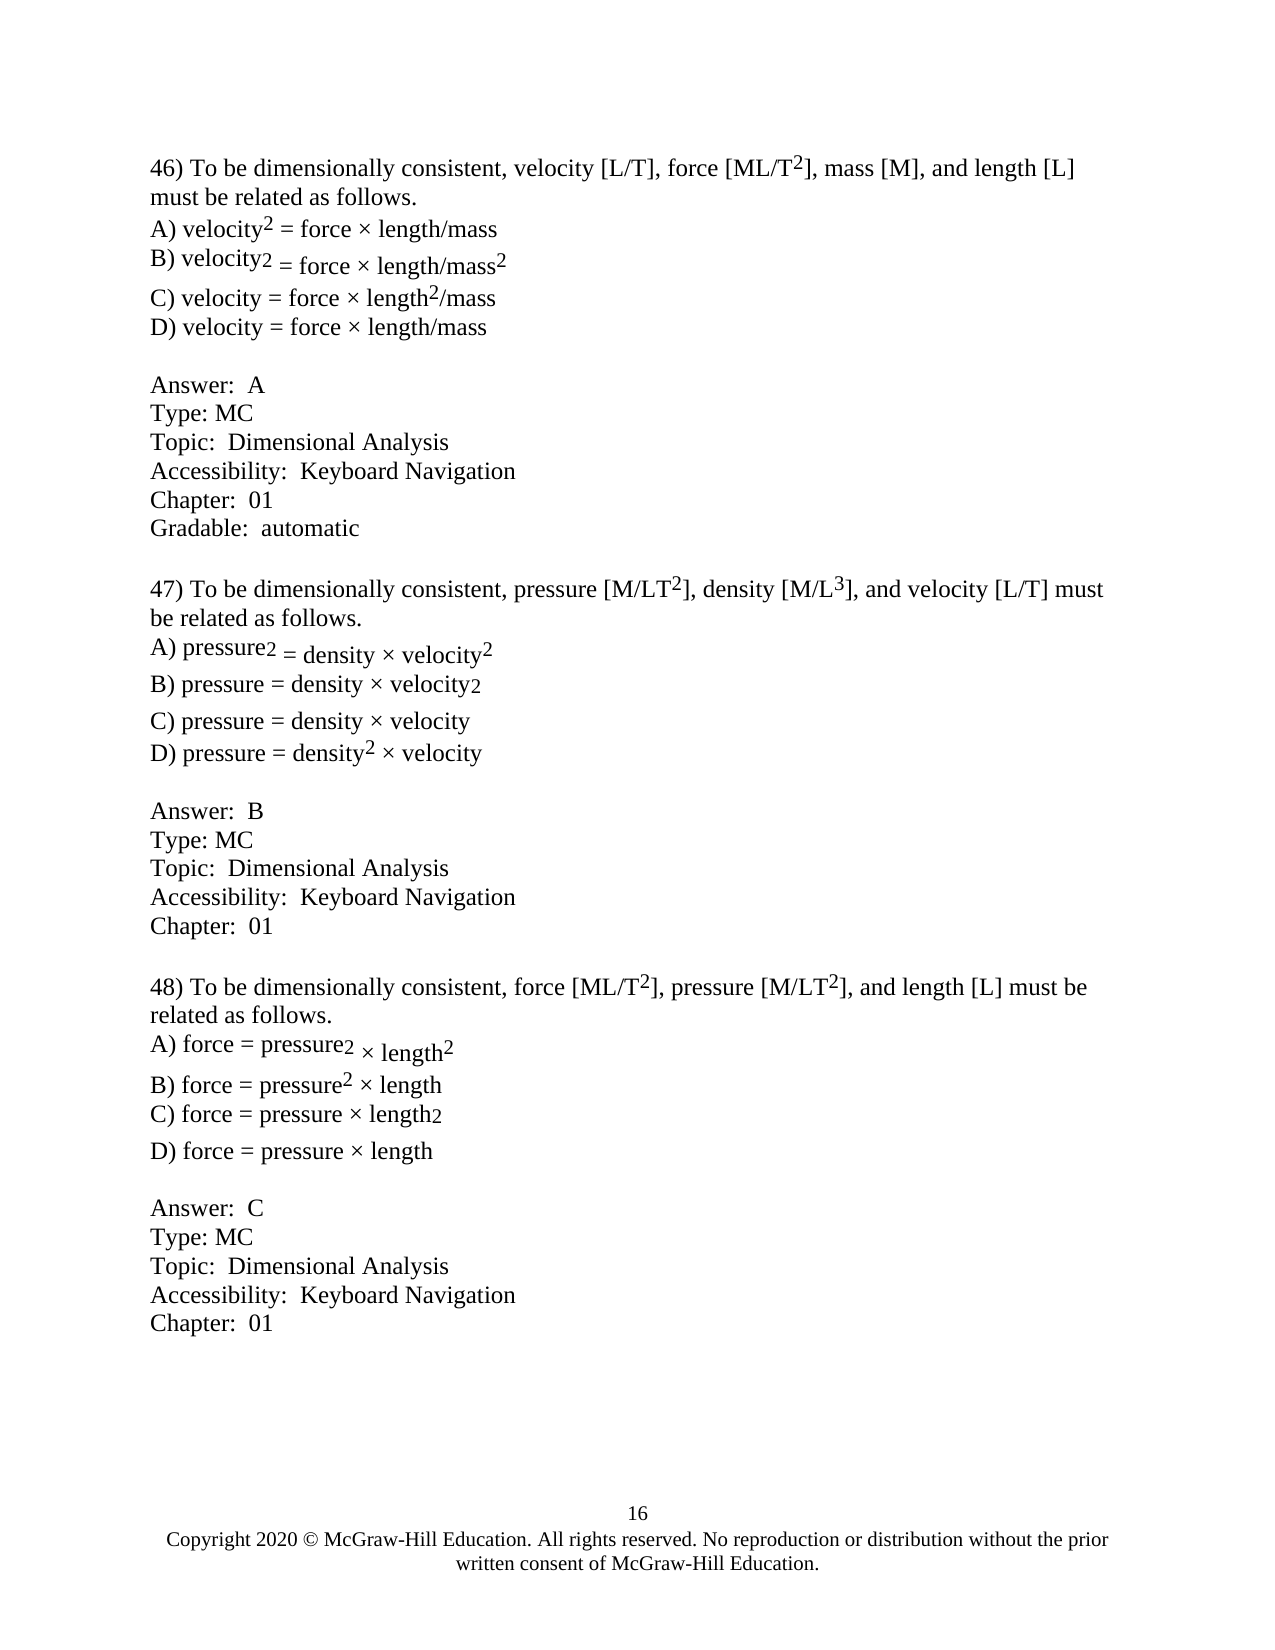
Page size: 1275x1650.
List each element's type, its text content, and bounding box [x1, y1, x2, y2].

text A) pressure2 = density × velocity2 [150, 632, 1125, 669]
text C) pressure = density × velocity [150, 706, 1125, 735]
text Answer: C [150, 1193, 1125, 1222]
text D) pressure = density2 × velocity [150, 735, 1125, 767]
text C) velocity = force × length2/mass [150, 280, 1125, 312]
text Chapter: 01 [150, 1308, 1125, 1337]
text Accessibility: Keyboard Navigation [150, 882, 1125, 911]
text Topic: Dimensional Analysis [150, 853, 1125, 882]
text Gradable: automatic [150, 513, 1125, 542]
text Type: MC [150, 1222, 1125, 1251]
text 48) To be dimensionally consistent, force [ML/T2], pressure [M/LT2], and length [L] must be related as follows. [150, 968, 1125, 1029]
text Chapter: 01 [150, 485, 1125, 513]
text B) pressure = density × velocity2 [150, 669, 1125, 706]
text A) velocity2 = force × length/mass [150, 211, 1125, 243]
text B) force = pressure2 × length [150, 1067, 1125, 1099]
text D) velocity = force × length/mass [150, 312, 1125, 341]
text Accessibility: Keyboard Navigation [150, 456, 1125, 485]
text Topic: Dimensional Analysis [150, 1251, 1125, 1280]
text C) force = pressure × length2 [150, 1099, 1125, 1136]
text Chapter: 01 [150, 911, 1125, 940]
text Answer: B [150, 796, 1125, 825]
text D) force = pressure × length [150, 1136, 1125, 1165]
text A) force = pressure2 × length2 [150, 1029, 1125, 1067]
text Topic: Dimensional Analysis [150, 427, 1125, 456]
text Accessibility: Keyboard Navigation [150, 1280, 1125, 1308]
text B) velocity2 = force × length/mass2 [150, 243, 1125, 280]
text 46) To be dimensionally consistent, velocity [L/T], force [ML/T2], mass [M], and length [L] must be related as follows. [150, 150, 1125, 211]
text 47) To be dimensionally consistent, pressure [M/LT2], density [M/L3], and velocity [L/T] must be related as follows. [150, 571, 1125, 632]
text Type: MC [150, 825, 1125, 853]
text Answer: A [150, 370, 1125, 398]
text Type: MC [150, 398, 1125, 427]
